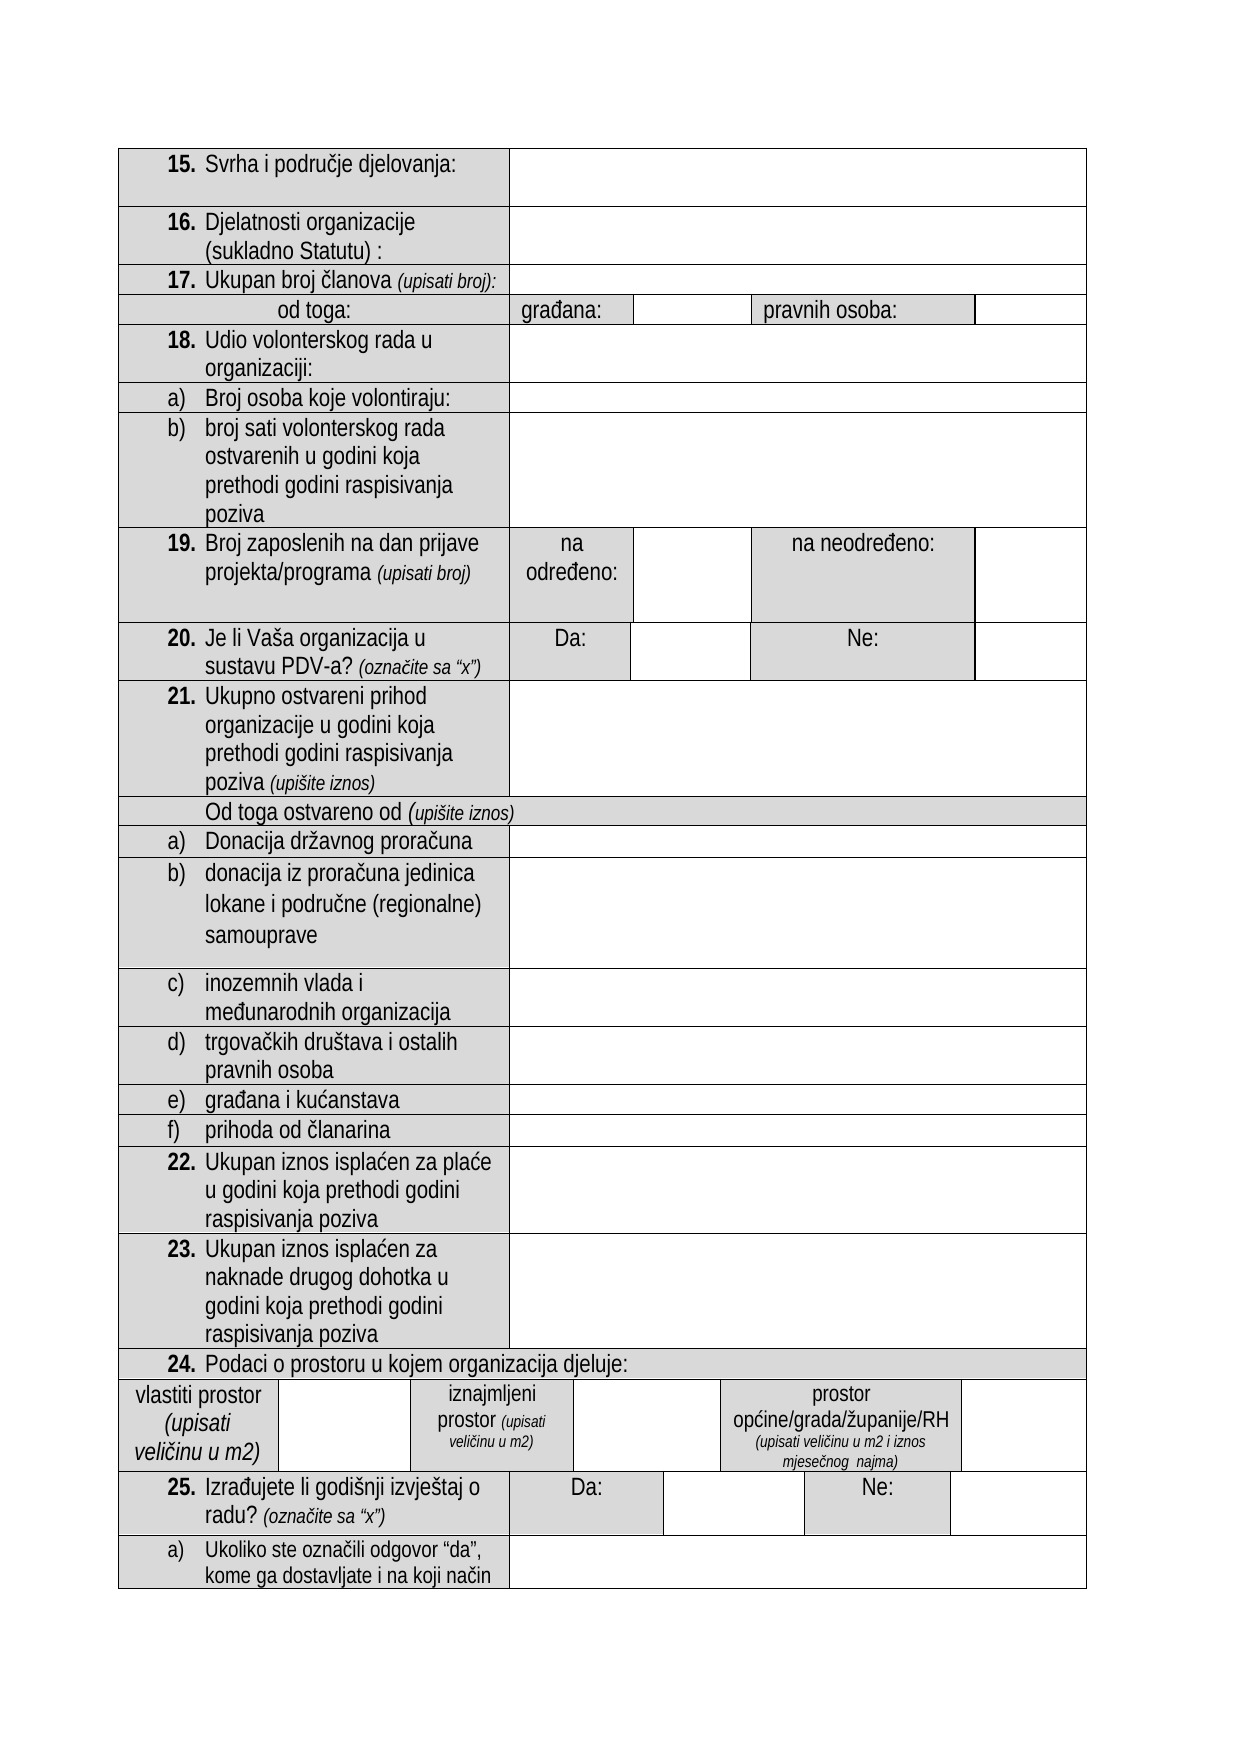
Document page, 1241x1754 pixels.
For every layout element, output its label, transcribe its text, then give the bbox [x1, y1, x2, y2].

table_cell Ne: [805, 1472, 950, 1534]
table_cell [510, 1536, 1086, 1588]
table_cell [510, 681, 1086, 796]
table_cell [510, 826, 1086, 857]
table_cell [574, 1380, 720, 1471]
table_cell Ukupan broj članova (upisati broj): [119, 265, 509, 294]
table_cell iznajmljeni prostor (upisati veličinu u m2) [411, 1380, 573, 1471]
table_cell [634, 528, 751, 622]
table_cell na neodređeno: [752, 528, 974, 622]
table_cell Podaci o prostoru u kojem organizacija djeluje: [119, 1349, 1086, 1378]
table_cell [510, 413, 1086, 527]
table_cell [510, 207, 1086, 264]
table_cell Da: [510, 1472, 663, 1534]
table_cell građana: [510, 295, 633, 324]
table_cell [976, 623, 1086, 680]
table_cell Broj osoba koje volontiraju: [119, 383, 509, 412]
table_cell [510, 1085, 1086, 1114]
table_cell [951, 1472, 1086, 1534]
table_cell građana i kućanstava [119, 1085, 509, 1114]
table_cell donacija iz proračuna jedinica lokane i područne (regionalne) samouprave [119, 858, 509, 967]
table_cell inozemnih vlada i međunarodnih organizacija [119, 969, 509, 1026]
table_cell Udio volonterskog rada u organizaciji: [119, 325, 509, 382]
table_cell prostor općine/grada/županije/RH (upisati veličinu u m2 i iznos mjesečnog najma) [721, 1380, 961, 1471]
table_cell [279, 1380, 410, 1471]
table_cell [510, 383, 1086, 412]
table_cell Od toga ostvareno od (upišite iznos) [119, 797, 1086, 825]
table_cell trgovačkih društava i ostalih pravnih osoba [119, 1027, 509, 1084]
table_cell [510, 1027, 1086, 1084]
table_cell [976, 295, 1086, 324]
table_cell Donacija državnog proračuna [119, 826, 509, 857]
table_cell broj sati volonterskog rada ostvarenih u godini koja prethodi godini raspisivanja poziva [119, 413, 509, 527]
table_cell [510, 325, 1086, 382]
table_cell Broj zaposlenih na dan prijave projekta/programa (upisati broj) [119, 528, 509, 622]
table_cell prihoda od članarina [119, 1115, 509, 1146]
table_cell [510, 1115, 1086, 1146]
table_cell [962, 1380, 1086, 1471]
table_cell Je li Vaša organizacija u sustavu PDV-a? (označite sa “x”) [119, 623, 509, 680]
table_cell [976, 528, 1086, 622]
table_cell Svrha i područje djelovanja: [119, 149, 509, 206]
table_cell [510, 1234, 1086, 1348]
table_cell Djelatnosti organizacije (sukladno Statutu) : [119, 207, 509, 264]
table_cell [634, 295, 751, 324]
table_cell [510, 1147, 1086, 1232]
table_cell vlastiti prostor (upisati veličinu u m2) [119, 1380, 278, 1471]
table_cell od toga: [119, 295, 509, 324]
table_cell Izrađujete li godišnji izvještaj o radu? (označite sa “x”) [119, 1472, 509, 1534]
table_cell [631, 623, 750, 680]
table_cell Ukupan iznos isplaćen za naknade drugog dohotka u godini koja prethodi godini raspisivanja poziva [119, 1234, 509, 1348]
table_cell [510, 858, 1086, 967]
table_cell [664, 1472, 804, 1534]
table_cell na određeno: [510, 528, 633, 622]
table_cell pravnih osoba: [752, 295, 974, 324]
table_cell [510, 265, 1086, 294]
table_cell [510, 969, 1086, 1026]
table_cell Ukupno ostvareni prihod organizacije u godini koja prethodi godini raspisivanja poziva (upišite iznos) [119, 681, 509, 796]
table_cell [119, 1536, 509, 1588]
table_cell Da: [510, 623, 630, 680]
table_cell Ne: [751, 623, 974, 680]
table_cell Ukupan iznos isplaćen za plaće u godini koja prethodi godini raspisivanja poziva [119, 1147, 509, 1232]
table_cell [510, 149, 1086, 206]
